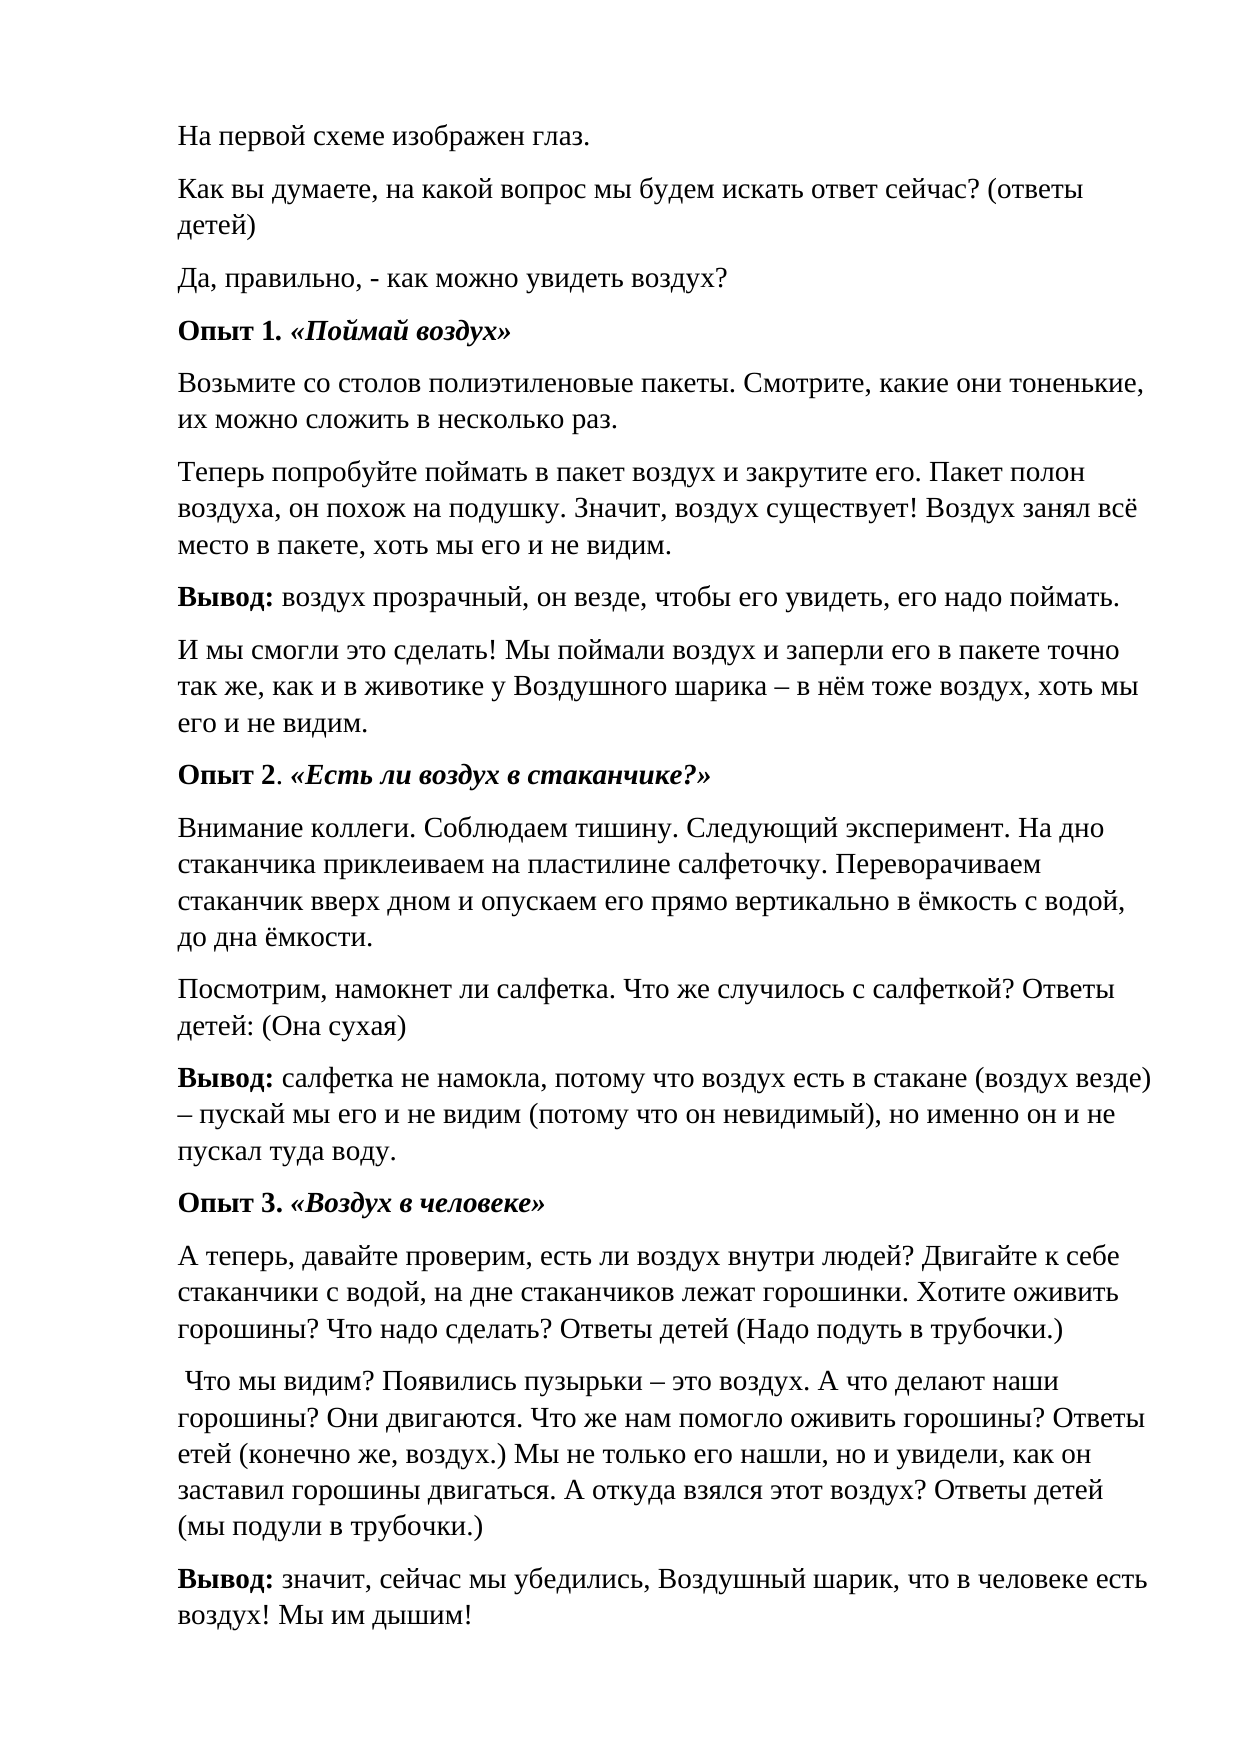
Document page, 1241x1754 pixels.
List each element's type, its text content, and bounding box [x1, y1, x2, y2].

text Опыт 1. «Поймай воздух» [177, 313, 1152, 346]
text И мы смогли это сделать! Мы поймали воздух и заперли его в пакете точно так же, как и в животике у Воздушного шарика – в нём тоже воздух, хоть мы его и не видим. [177, 632, 1152, 738]
text Вывод: салфетка не намокла, потому что воздух есть в стакане (воздух везде) – пускай мы его и не видим (потому что он невидимый), но именно он и не пускал туда воду. [177, 1061, 1152, 1166]
text Вывод: воздух прозрачный, он везде, чтобы его увидеть, его надо поймать. [177, 579, 1152, 613]
text Опыт 2. «Есть ли воздух в стаканчике?» [177, 757, 1152, 791]
text Возьмите со столов полиэтиленовые пакеты. Смотрите, какие они тоненькие, их можно сложить в несколько раз. [177, 366, 1152, 435]
text Да, правильно, - как можно увидеть воздух? [177, 260, 1152, 293]
text Теперь попробуйте поймать в пакет воздух и закрутите его. Пакет полон воздуха, он похож на подушку. Значит, воздух существует! Воздух занял всё место в пакете, хоть мы его и не видим. [177, 454, 1152, 560]
text А теперь, давайте проверим, есть ли воздух внутри людей? Двигайте к себе стаканчики с водой, на дне стаканчиков лежат горошинки. Хотите оживить горошины? Что надо сделать? Ответы детей (Надо подуть в трубочки.) [177, 1238, 1152, 1344]
text Что мы видим? Появились пузырьки – это воздух. А что делают наши горошины? Они двигаются. Что же нам помогло оживить горошины? Ответы етей (конечно же, воздух.) Мы не только его нашли, но и увидели, как он заставил горошины двигаться. А откуда взялся этот воздух? Ответы детей (мы подули в трубочки.) [177, 1363, 1152, 1542]
text Опыт 3. «Воздух в человеке» [177, 1186, 1152, 1219]
text Внимание коллеги. Соблюдаем тишину. Следующий эксперимент. На дно стаканчика приклеиваем на пластилине салфеточку. Переворачиваем стаканчик вверх дном и опускаем его прямо вертикально в ёмкость с водой, до дна ёмкости. [177, 810, 1152, 952]
text На первой схеме изображен глаз. [177, 118, 1152, 152]
text Вывод: значит, сейчас мы убедились, Воздушный шарик, что в человеке есть воздух! Мы им дышим! [177, 1561, 1152, 1631]
text Как вы думаете, на какой вопрос мы будем искать ответ сейчас? (ответы детей) [177, 171, 1152, 241]
text Посмотрим, намокнет ли салфетка. Что же случилось с салфеткой? Ответы детей: (Она сухая) [177, 972, 1152, 1041]
